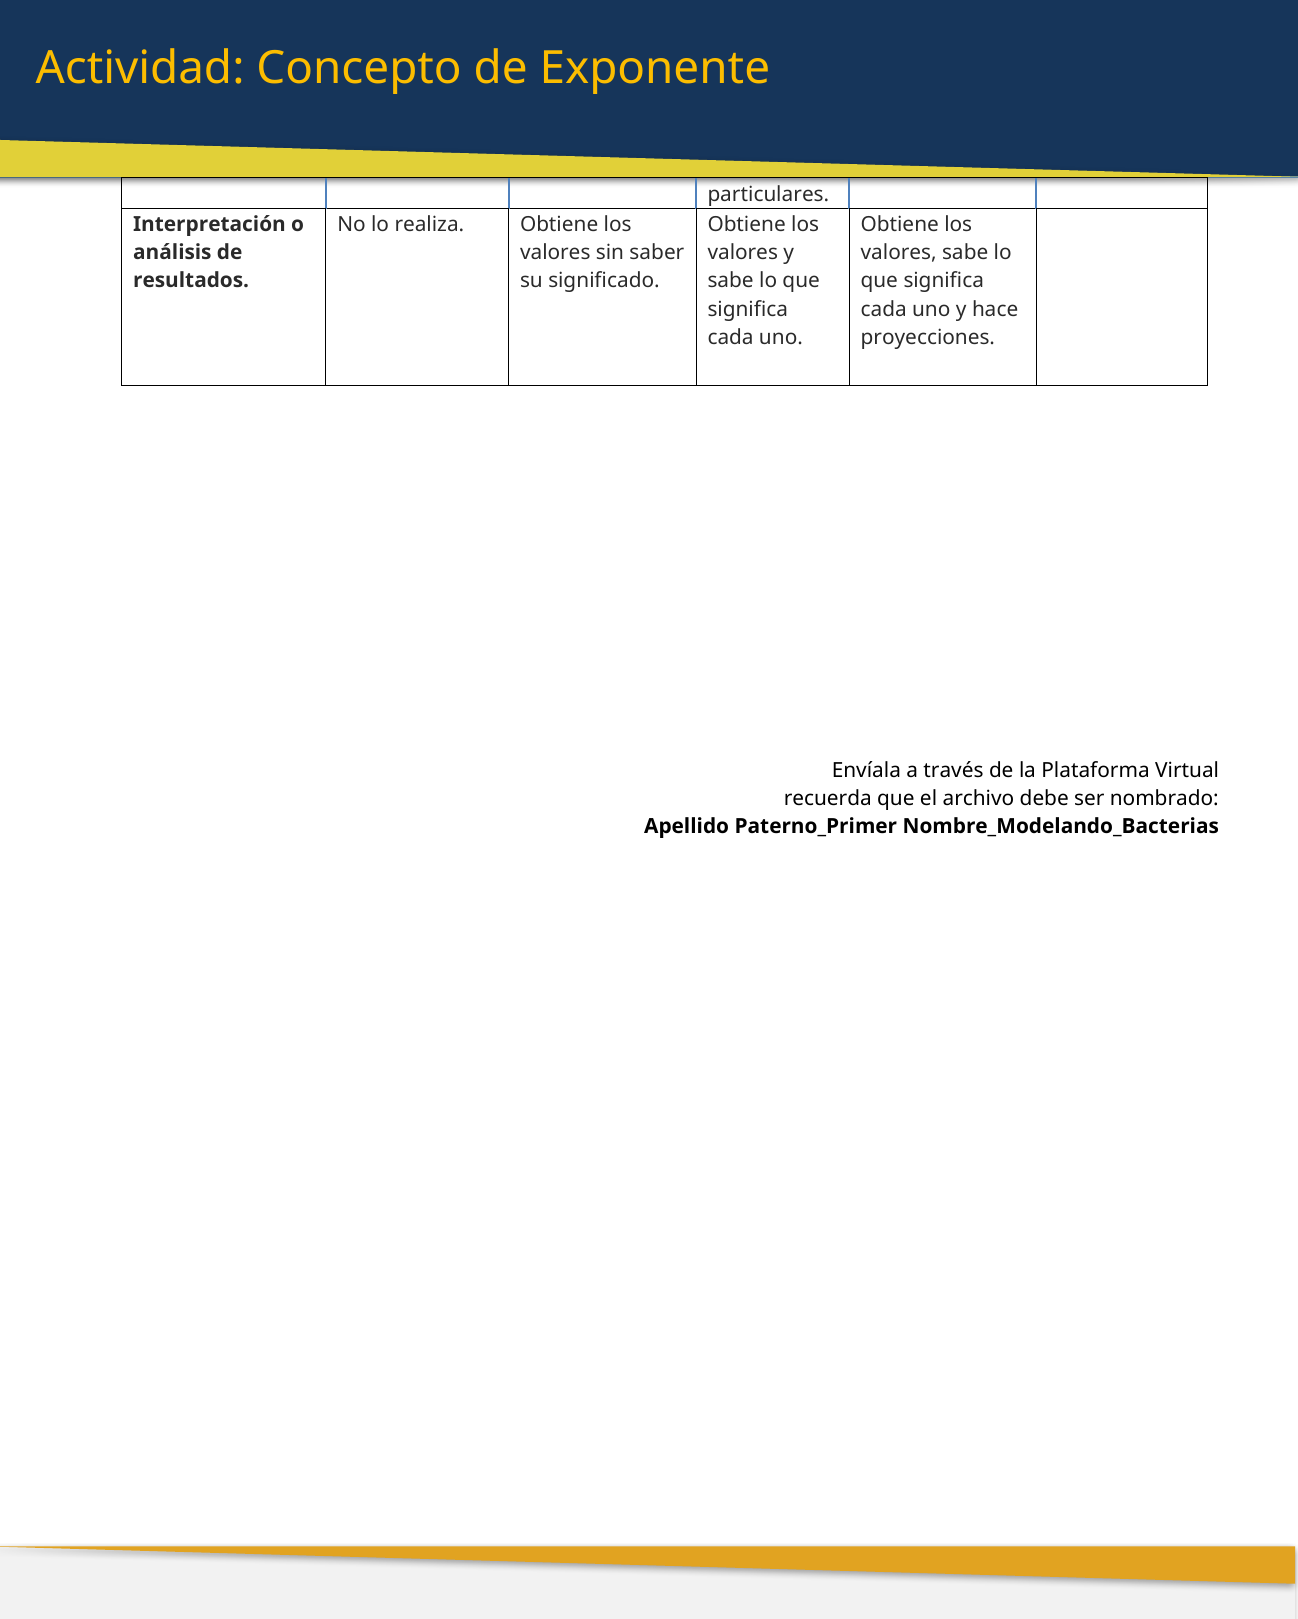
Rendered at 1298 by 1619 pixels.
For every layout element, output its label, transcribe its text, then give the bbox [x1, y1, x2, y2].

table_cell Obtiene los valores, sabe lo que significa cada uno y hace proyecciones. [850, 209, 1036, 385]
text Envíala a través de la Plataforma Virtual [133, 755, 1219, 783]
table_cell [510, 178, 695, 208]
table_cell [850, 178, 1035, 208]
text Apellido Paterno_Primer Nombre_Modelando_Bacterias [133, 812, 1219, 840]
text recuerda que el archivo debe ser nombrado: [133, 783, 1219, 812]
table_cell No lo realiza. [326, 209, 508, 385]
table_cell Obtiene los valores y sabe lo que significa cada uno. [697, 209, 849, 385]
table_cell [697, 178, 848, 208]
table_cell [1037, 178, 1207, 208]
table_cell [122, 178, 325, 208]
table_cell Interpretación o análisis de resultados. [122, 209, 325, 385]
table_cell [1037, 209, 1207, 385]
table_cell Obtiene los valores sin saber su significado. [509, 209, 696, 385]
table_cell No lo realiza. [327, 178, 508, 208]
